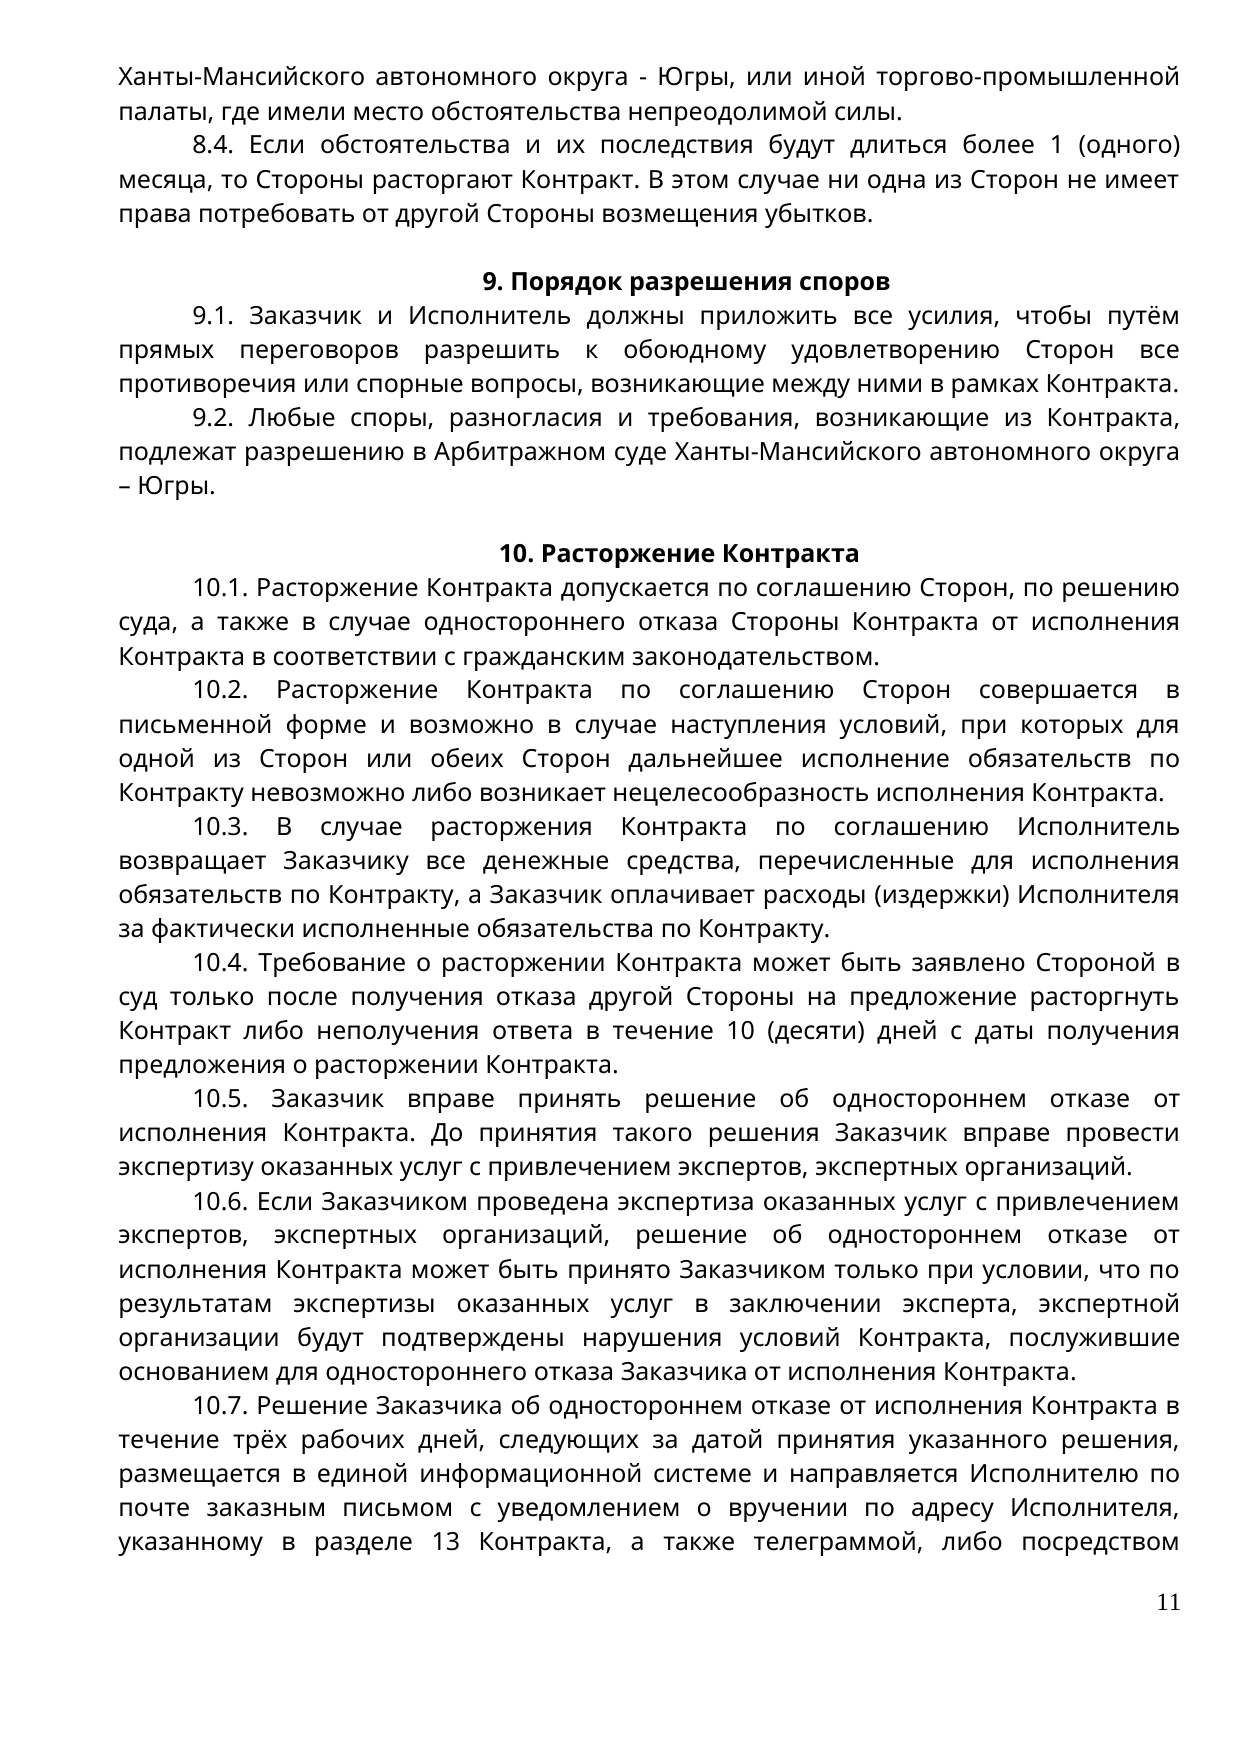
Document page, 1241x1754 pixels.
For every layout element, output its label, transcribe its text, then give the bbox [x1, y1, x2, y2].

text 8.4. Если обстоятельства и их последствия будут длиться более 1 (одного) месяца, то Стороны расторгают Контракт. В этом случае ни одна из Сторон не имеет права потребовать от другой Стороны возмещения убытков. [118, 127, 1181, 229]
text 10.4. Требование о расторжении Контракта может быть заявлено Стороной в суд только после получения отказа другой Стороны на предложение расторгнуть Контракт либо неполучения ответа в течение 10 (десяти) дней с даты получения предложения о расторжении Контракта. [118, 945, 1181, 1081]
text 10.3. В случае расторжения Контракта по соглашению Исполнитель возвращает Заказчику все денежные средства, перечисленные для исполнения обязательств по Контракту, а Заказчик оплачивает расходы (издержки) Исполнителя за фактически исполненные обязательства по Контракту. [118, 808, 1181, 945]
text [118, 59, 1181, 127]
text 10.6. Если Заказчиком проведена экспертиза оказанных услуг с привлечением экспертов, экспертных организаций, решение об одностороннем отказе от исполнения Контракта может быть принято Заказчиком только при условии, что по результатам экспертизы оказанных услуг в заключении эксперта, экспертной организации будут подтверждены нарушения условий Контракта, послужившие основанием для одностороннего отказа Заказчика от исполнения Контракта. [118, 1183, 1181, 1387]
text 10.2. Расторжение Контракта по соглашению Сторон совершается в письменной форме и возможно в случае наступления условий, при которых для одной из Сторон или обеих Сторон дальнейшее исполнение обязательств по Контракту невозможно либо возникает нецелесообразность исполнения Контракта. [118, 672, 1181, 808]
text 10.5. Заказчик вправе принять решение об одностороннем отказе от исполнения Контракта. До принятия такого решения Заказчик вправе провести экспертизу оказанных услуг с привлечением экспертов, экспертных организаций. [118, 1081, 1181, 1183]
text 10. Расторжение Контракта [118, 536, 1181, 570]
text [118, 1387, 1181, 1558]
text 10.1. Расторжение Контракта допускается по соглашению Сторон, по решению суда, а также в случае одностороннего отказа Стороны Контракта от исполнения Контракта в соответствии с гражданским законодательством. [118, 570, 1181, 672]
text 9.1. Заказчик и Исполнитель должны приложить все усилия, чтобы путём прямых переговоров разрешить к обоюдному удовлетворению Сторон все противоречия или спорные вопросы, возникающие между ними в рамках Контракта. [118, 297, 1181, 400]
text 9.2. Любые споры, разногласия и требования, возникающие из Контракта, подлежат разрешению в Арбитражном суде Ханты-Мансийского автономного округа – Югры. [118, 400, 1181, 502]
text 9. Порядок разрешения споров [118, 263, 1181, 297]
